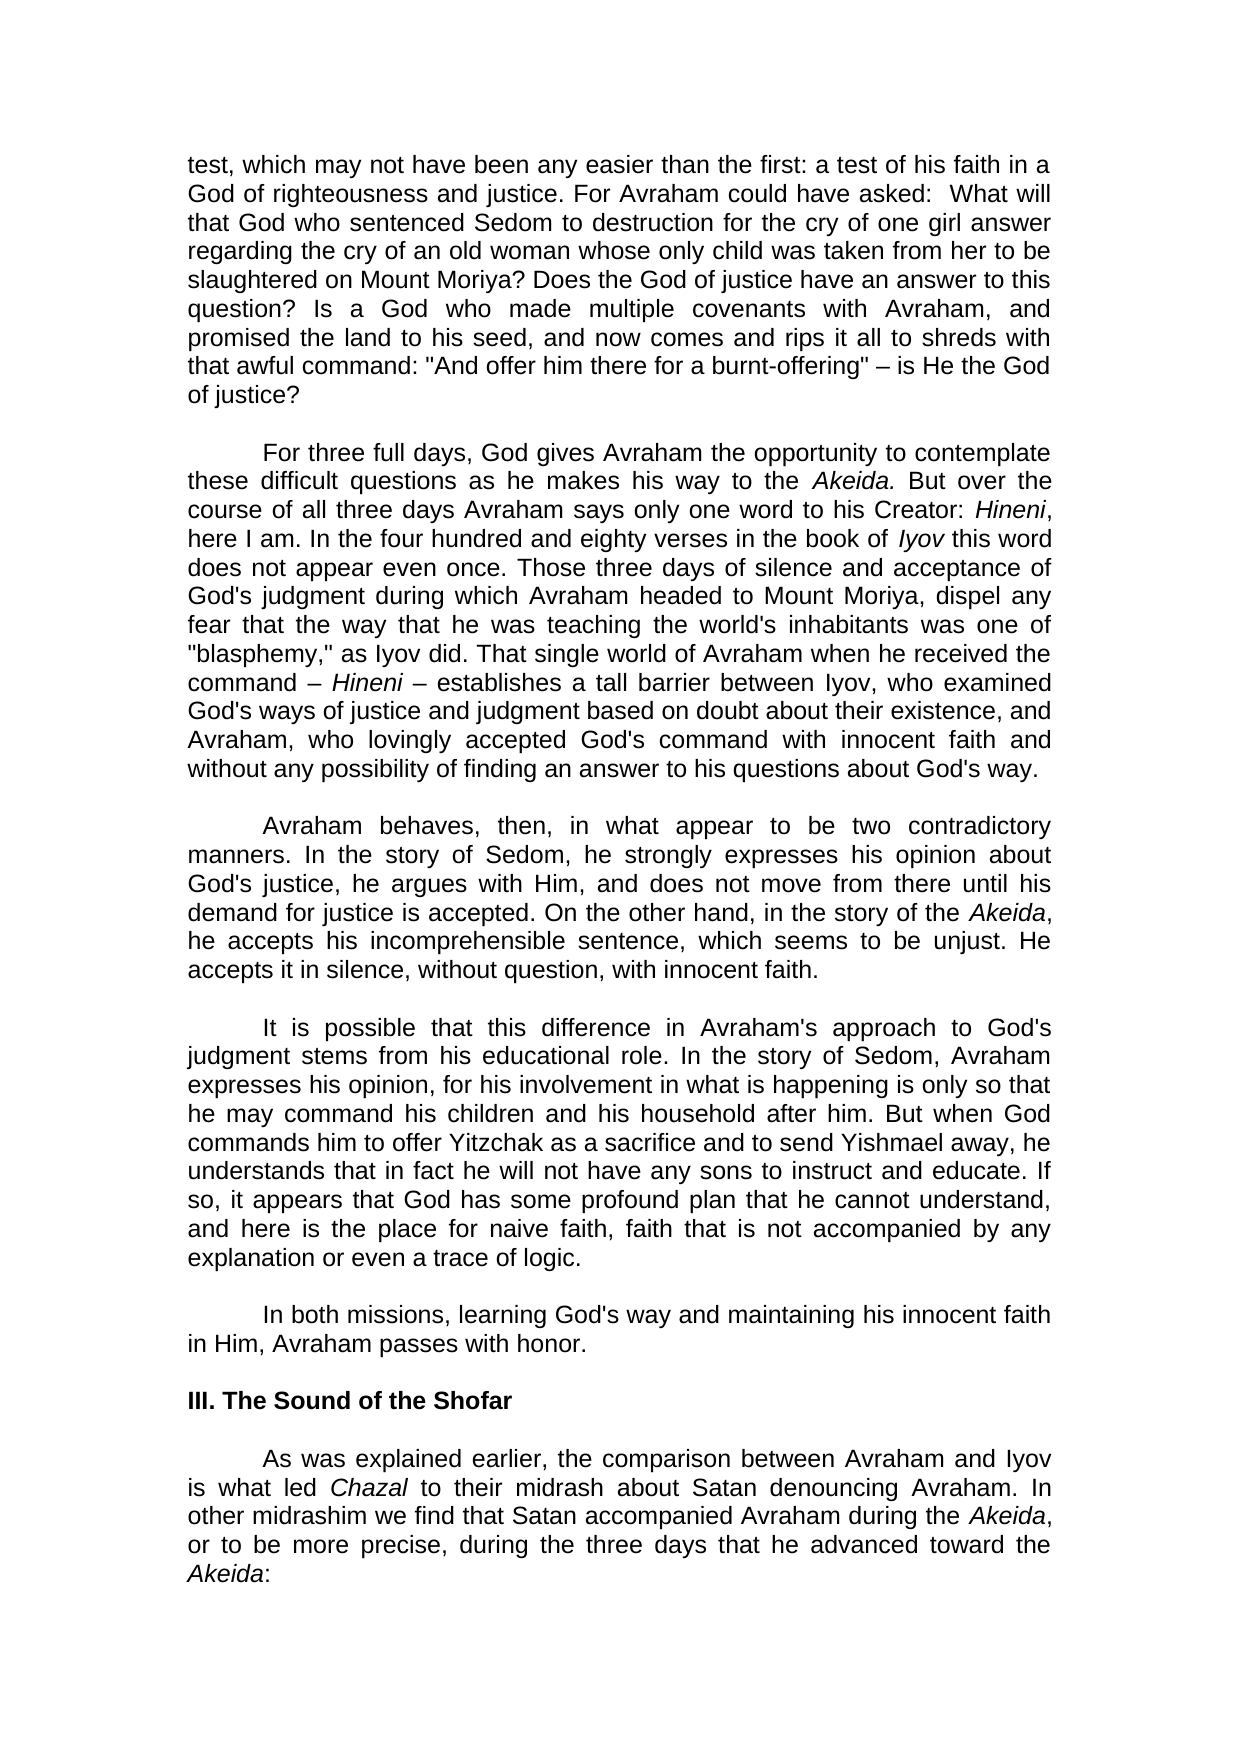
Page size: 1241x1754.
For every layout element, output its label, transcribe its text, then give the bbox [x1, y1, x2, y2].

text As was explained earlier, the comparison between Avraham and Iyov is what led Chazal to their midrash about Satan denouncing Avraham. In other midrashim we find that Satan accompanied Avraham during the Akeida, or to be more precise, during the three days that he advanced toward the Akeida: [187, 1444, 1053, 1587]
text It is possible that this difference in Avraham's approach to God's judgment stems from his educational role. In the story of Sedom, Avraham expresses his opinion, for his involvement in what is happening is only so that he may command his children and his household after him. But when God commands him to offer Yitzchak as a sacrifice and to send Yishmael away, he understands that in fact he will not have any sons to instruct and educate. If so, it appears that God has some profound plan that he cannot understand, and here is the place for naive faith, faith that is not accompanied by any explanation or even a trace of logic. [187, 1012, 1053, 1271]
text Avraham behaves, then, in what appear to be two contradictory manners. In the story of Sedom, he strongly expresses his opinion about God's justice, he argues with Him, and does not move from there until his demand for justice is accepted. On the other hand, in the story of the Akeida, he accepts his incomprehensible sentence, which seems to be unjust. He accepts it in silence, without question, with innocent faith. [187, 811, 1053, 984]
text In both missions, learning God's way and maintaining his innocent faith in Him, Avraham passes with honor. [187, 1300, 1053, 1357]
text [187, 150, 1053, 409]
subtitle III. The Sound of the Shofar [187, 1386, 1053, 1415]
text For three full days, God gives Avraham the opportunity to contemplate these difficult questions as he makes his way to the Akeida. But over the course of all three days Avraham says only one word to his Creator: Hineni, here I am. In the four hundred and eighty verses in the book of Iyov this word does not appear even once. Those three days of silence and acceptance of God's judgment during which Avraham headed to Mount Moriya, dispel any fear that the way that he was teaching the world's inhabitants was one of "blasphemy," as Iyov did. That single world of Avraham when he received the command – Hineni – establishes a tall barrier between Iyov, who examined God's ways of justice and judgment based on doubt about their existence, and Avraham, who lovingly accepted God's command with innocent faith and without any possibility of finding an answer to his questions about God's way. [187, 437, 1053, 782]
